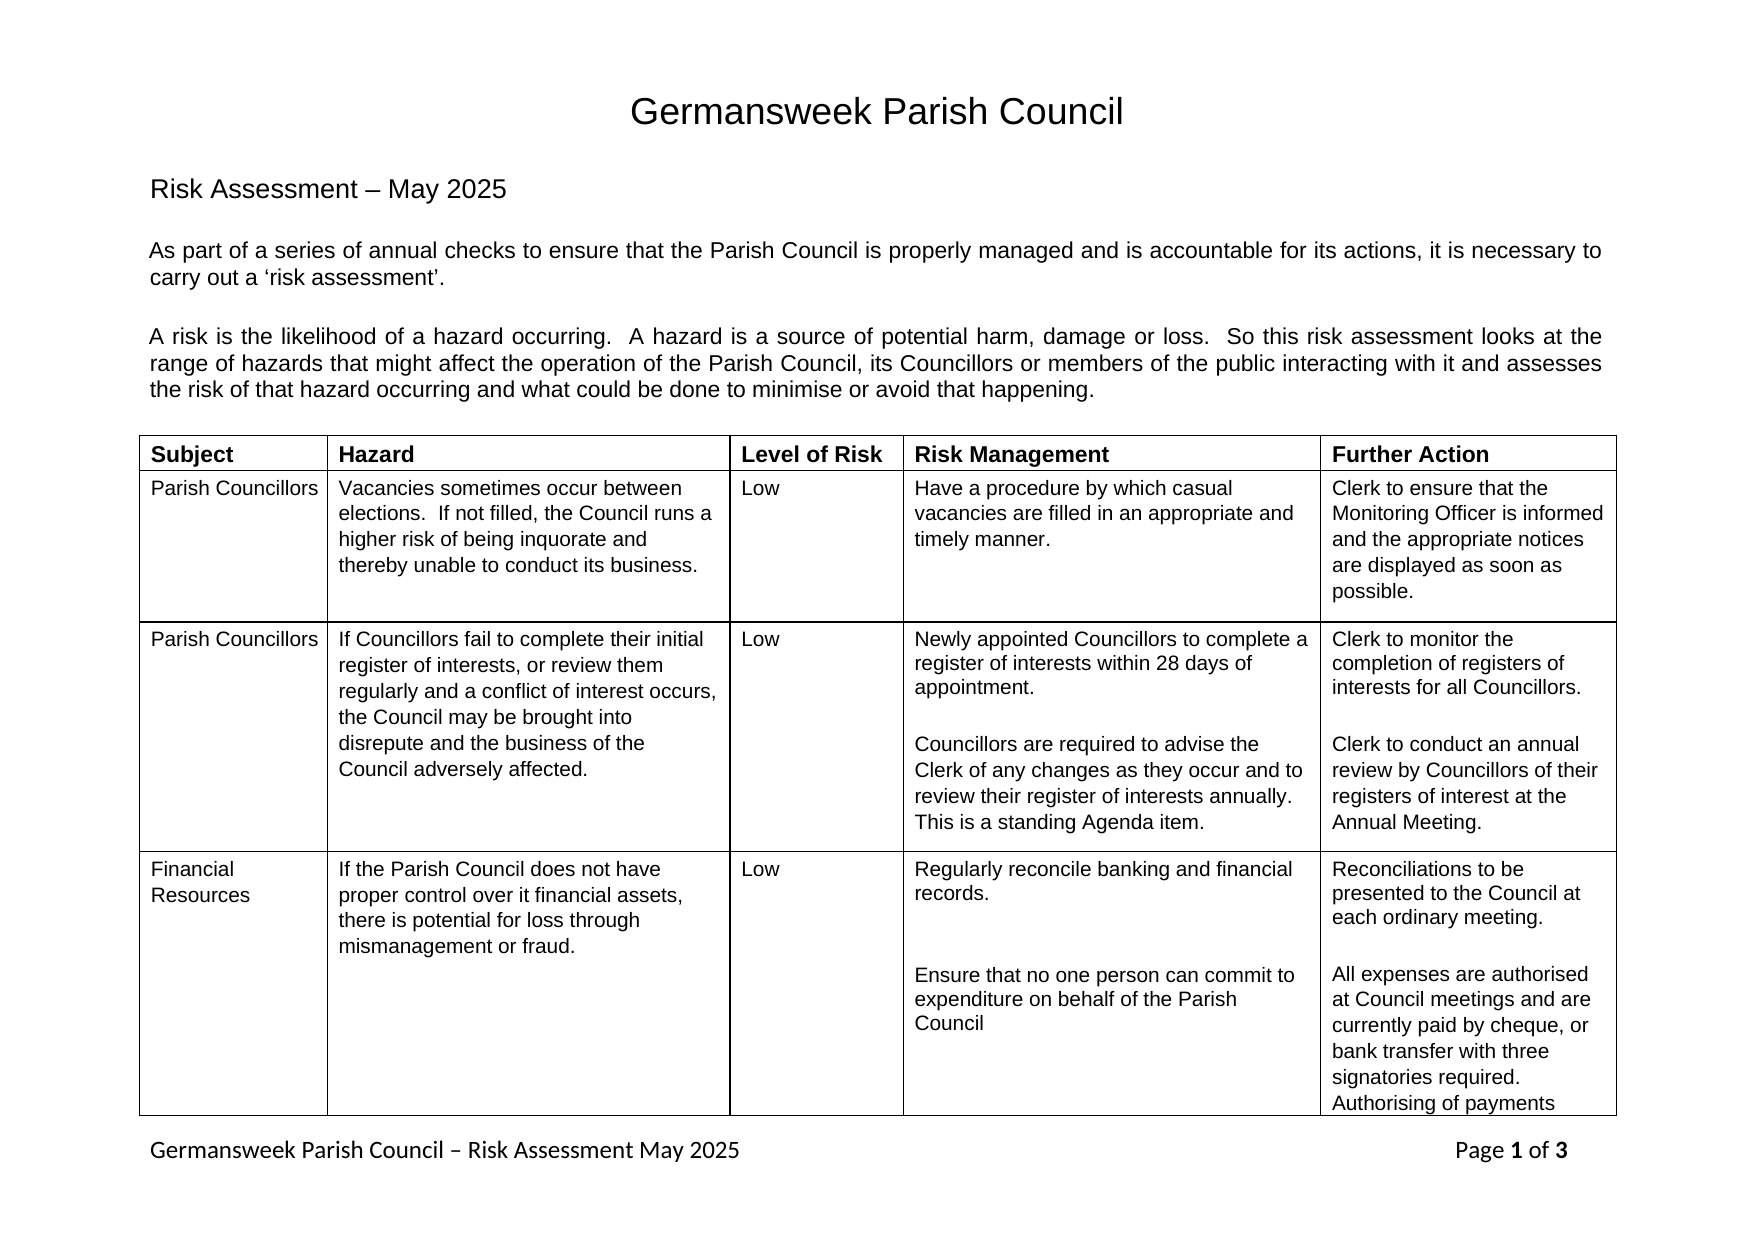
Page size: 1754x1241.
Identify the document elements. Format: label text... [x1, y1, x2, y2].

text A risk is the likelihood of a hazard occurring. A hazard is a source of potential harm, damage or loss. So this risk assessment looks at the range of hazards that might affect the operation of the Parish Council, its Councillors or members of the public interacting with it and assesses the risk of that hazard occurring and what could be done to minimise or avoid that happening. [148, 323, 1604, 402]
table_cell Financial Resources [140, 852, 327, 1114]
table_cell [1321, 852, 1616, 1114]
table_cell Parish Councillors [140, 471, 327, 621]
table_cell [328, 852, 729, 1114]
text As part of a series of annual checks to ensure that the Parish Council is properly managed and is accountable for its actions, it is necessary to carry out a ‘risk assessment’. [148, 237, 1604, 290]
table_cell If Councillors fail to complete their initial register of interests, or review them regularly and a conflict of interest occurs, the Council may be brought into disrepute and the business of the Council adversely affected. [328, 623, 729, 851]
table_header Subject [140, 436, 327, 469]
subtitle Germansweek Parish Council [150, 89, 1604, 132]
table_header Level of Risk [731, 436, 903, 469]
table_header Further Action [1321, 436, 1616, 469]
table_cell Vacancies sometimes occur between elections. If not filled, the Council runs a higher risk of being inquorate and thereby unable to conduct its business. [328, 471, 729, 621]
table_header Hazard [328, 436, 729, 469]
table_cell Clerk to monitor the completion of registers of interests for all Councillors. Clerk to conduct an annual review by Councillors of their registers of interest at the Annual Meeting. [1321, 623, 1616, 851]
table_cell Low [731, 471, 903, 621]
table_cell Newly appointed Councillors to complete a register of interests within 28 days of appointment. Councillors are required to advise the Clerk of any changes as they occur and to review their register of interests annually. This is a standing Agenda item. [904, 623, 1320, 851]
table_cell Low [731, 623, 903, 851]
table_cell Clerk to ensure that the Monitoring Officer is informed and the appropriate notices are displayed as soon as possible. [1321, 471, 1616, 621]
subtitle Risk Assessment – May 2025 [150, 173, 1604, 204]
table_header Risk Management [904, 436, 1320, 469]
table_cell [904, 852, 1320, 1114]
table_cell Low [731, 852, 903, 1114]
table_cell Have a procedure by which casual vacancies are filled in an appropriate and timely manner. [904, 471, 1320, 621]
table_cell Parish Councillors [140, 623, 327, 851]
